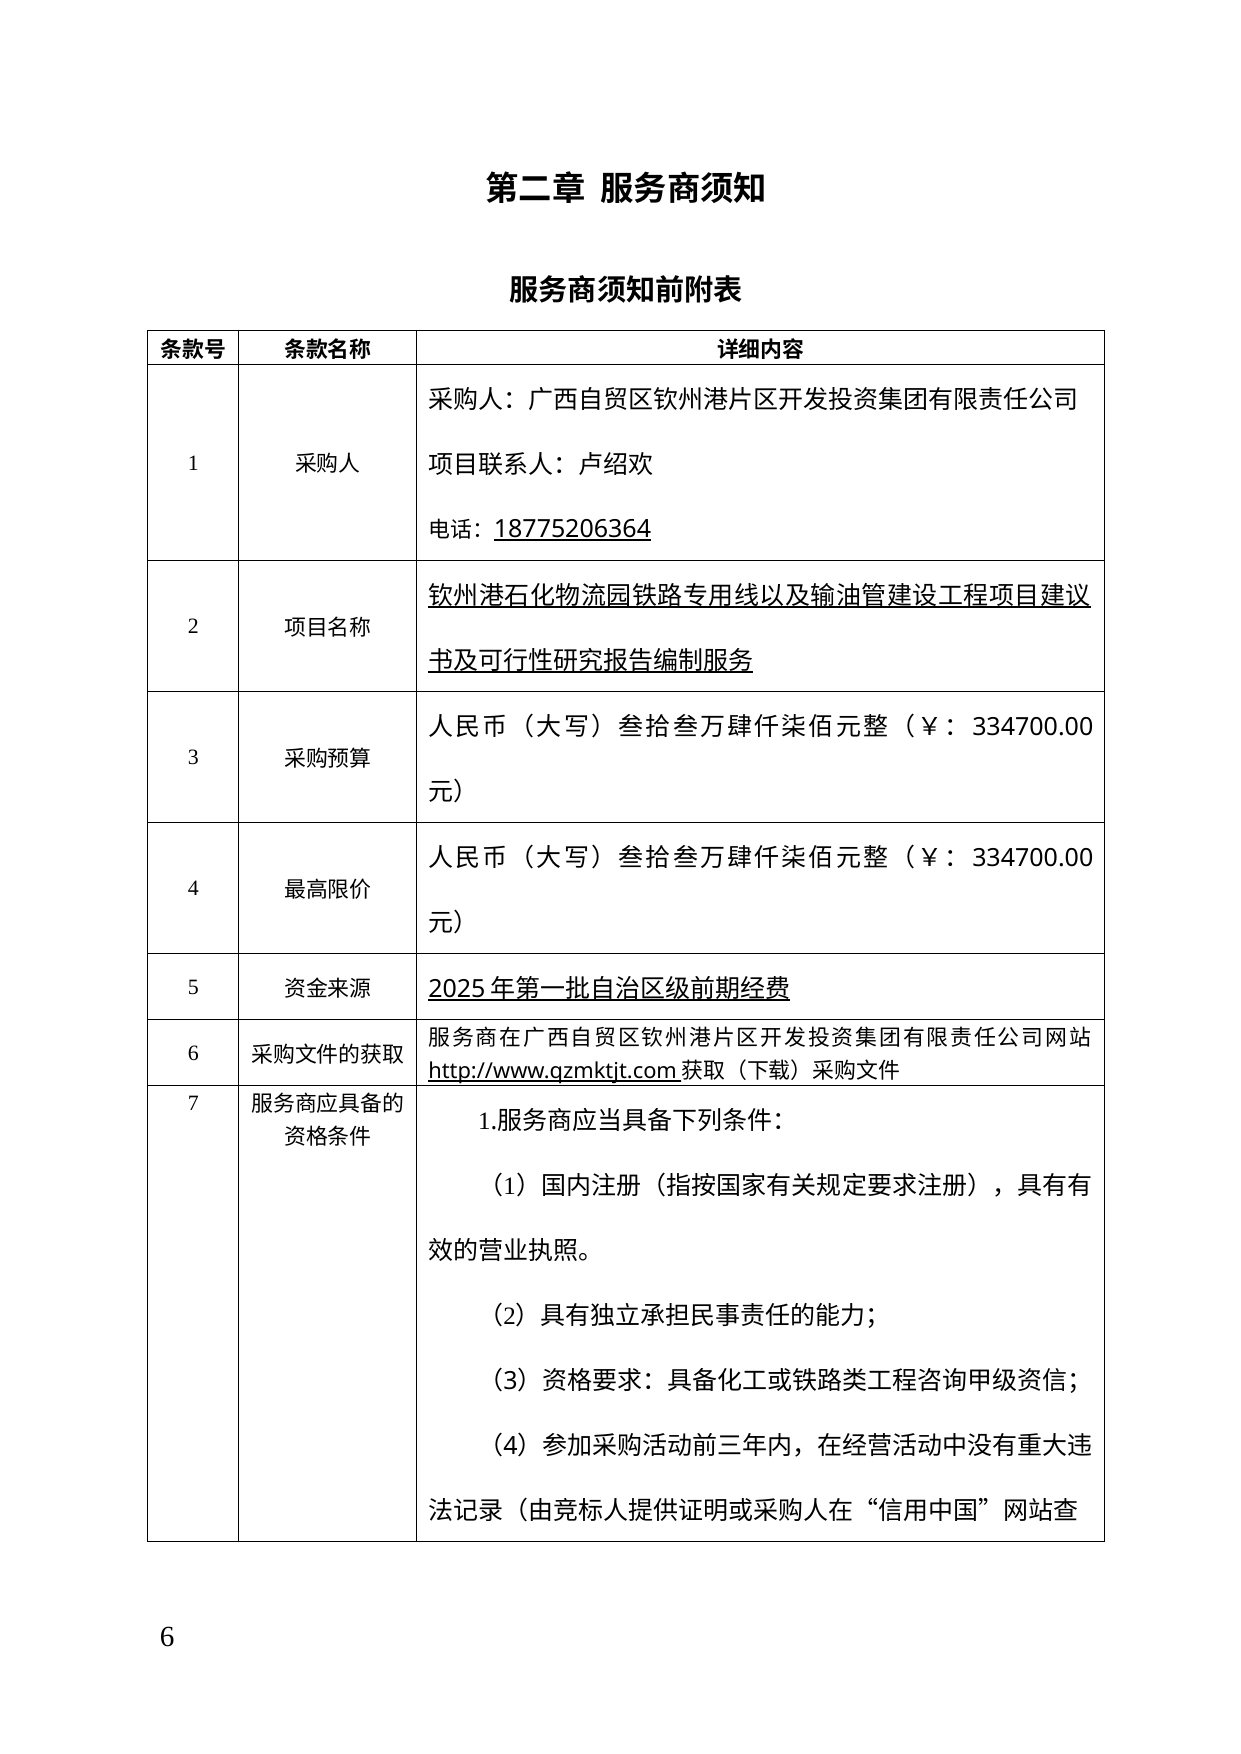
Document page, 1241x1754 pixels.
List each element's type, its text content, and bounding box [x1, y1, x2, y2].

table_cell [417, 1086, 1104, 1541]
table_cell 2025年第一批自治区级前期经费 [417, 954, 1104, 1019]
text 第二章 服务商须知 [159, 162, 1093, 210]
table_cell 2 [148, 561, 238, 691]
table_cell 采购文件的获取 [239, 1020, 416, 1085]
table_cell 采购人 [239, 365, 416, 560]
table_cell 4 [148, 823, 238, 953]
table_cell 7 [148, 1086, 238, 1541]
table_header 详细内容 [417, 331, 1104, 364]
text 服务商须知前附表 [159, 267, 1093, 309]
table_header 条款号 [148, 331, 238, 364]
table_cell 人民币（大写）叁拾叁万肆仟柒佰元整（￥：334700.00元） [417, 823, 1104, 953]
table_cell 1 [148, 365, 238, 560]
table_cell 3 [148, 692, 238, 822]
table_cell 5 [148, 954, 238, 1019]
table_cell 服务商在广西自贸区钦州港片区开发投资集团有限责任公司网站http://www.qzmktjt.com获取（下载）采购文件 [417, 1020, 1104, 1085]
table_cell 服务商应具备的资格条件 [239, 1086, 416, 1541]
table_cell 项目名称 [239, 561, 416, 691]
table_cell 最高限价 [239, 823, 416, 953]
table_cell 采购预算 [239, 692, 416, 822]
table_cell 6 [148, 1020, 238, 1085]
table_header 条款名称 [239, 331, 416, 364]
table_cell 资金来源 [239, 954, 416, 1019]
table_cell 人民币（大写）叁拾叁万肆仟柒佰元整（￥：334700.00元） [417, 692, 1104, 822]
table_cell 采购人：广西自贸区钦州港片区开发投资集团有限责任公司 项目联系人：卢绍欢 电话：18775206364 [417, 365, 1104, 560]
table_cell 钦州港石化物流园铁路专用线以及输油管建设工程项目建议书及可行性研究报告编制服务 [417, 561, 1104, 691]
